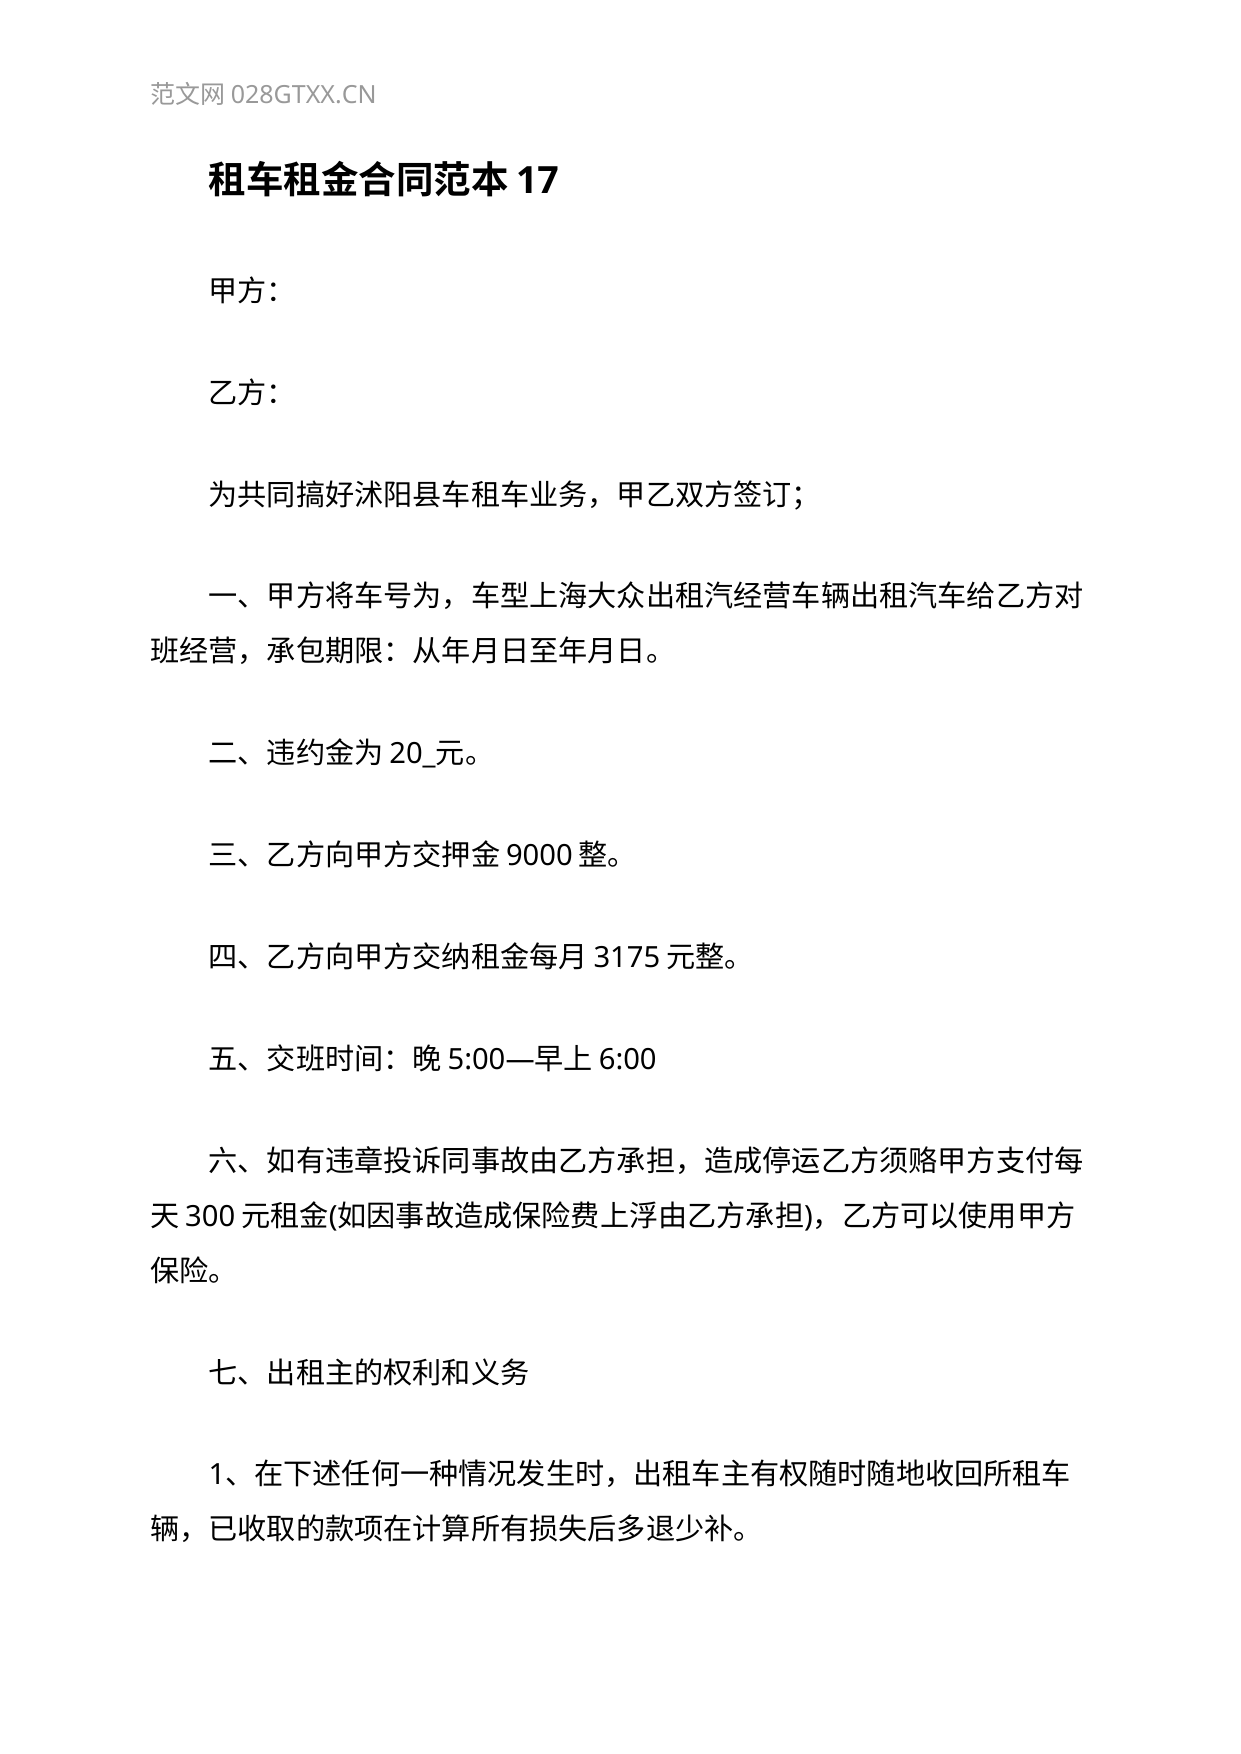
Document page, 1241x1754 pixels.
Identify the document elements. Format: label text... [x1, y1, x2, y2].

text 三、乙方向甲方交押金9000整。 [150, 832, 1090, 874]
text 乙方： [150, 369, 1090, 412]
text 二、违约金为20_元。 [150, 729, 1090, 772]
text 1、在下述任何一种情况发生时，出租车主有权随时随地收回所租车辆，已收取的款项在计算所有损失后多退少补。 [150, 1451, 1090, 1548]
text 租车租金合同范本17 [150, 150, 1090, 204]
text 五、交班时间：晚5:00—早上6:00 [150, 1036, 1090, 1078]
text 一、甲方将车号为，车型上海大众出租汽经营车辆出租汽车给乙方对班经营，承包期限：从年月日至年月日。 [150, 573, 1090, 670]
text 六、如有违章投诉同事故由乙方承担，造成停运乙方须赂甲方支付每天300元租金(如因事故造成保险费上浮由乙方承担)，乙方可以使用甲方保险。 [150, 1137, 1090, 1290]
text 四、乙方向甲方交纳租金每月3175元整。 [150, 933, 1090, 976]
text 七、出租主的权利和义务 [150, 1349, 1090, 1391]
text 甲方： [150, 268, 1090, 310]
text 为共同搞好沭阳县车租车业务，甲乙双方签订； [150, 471, 1090, 513]
